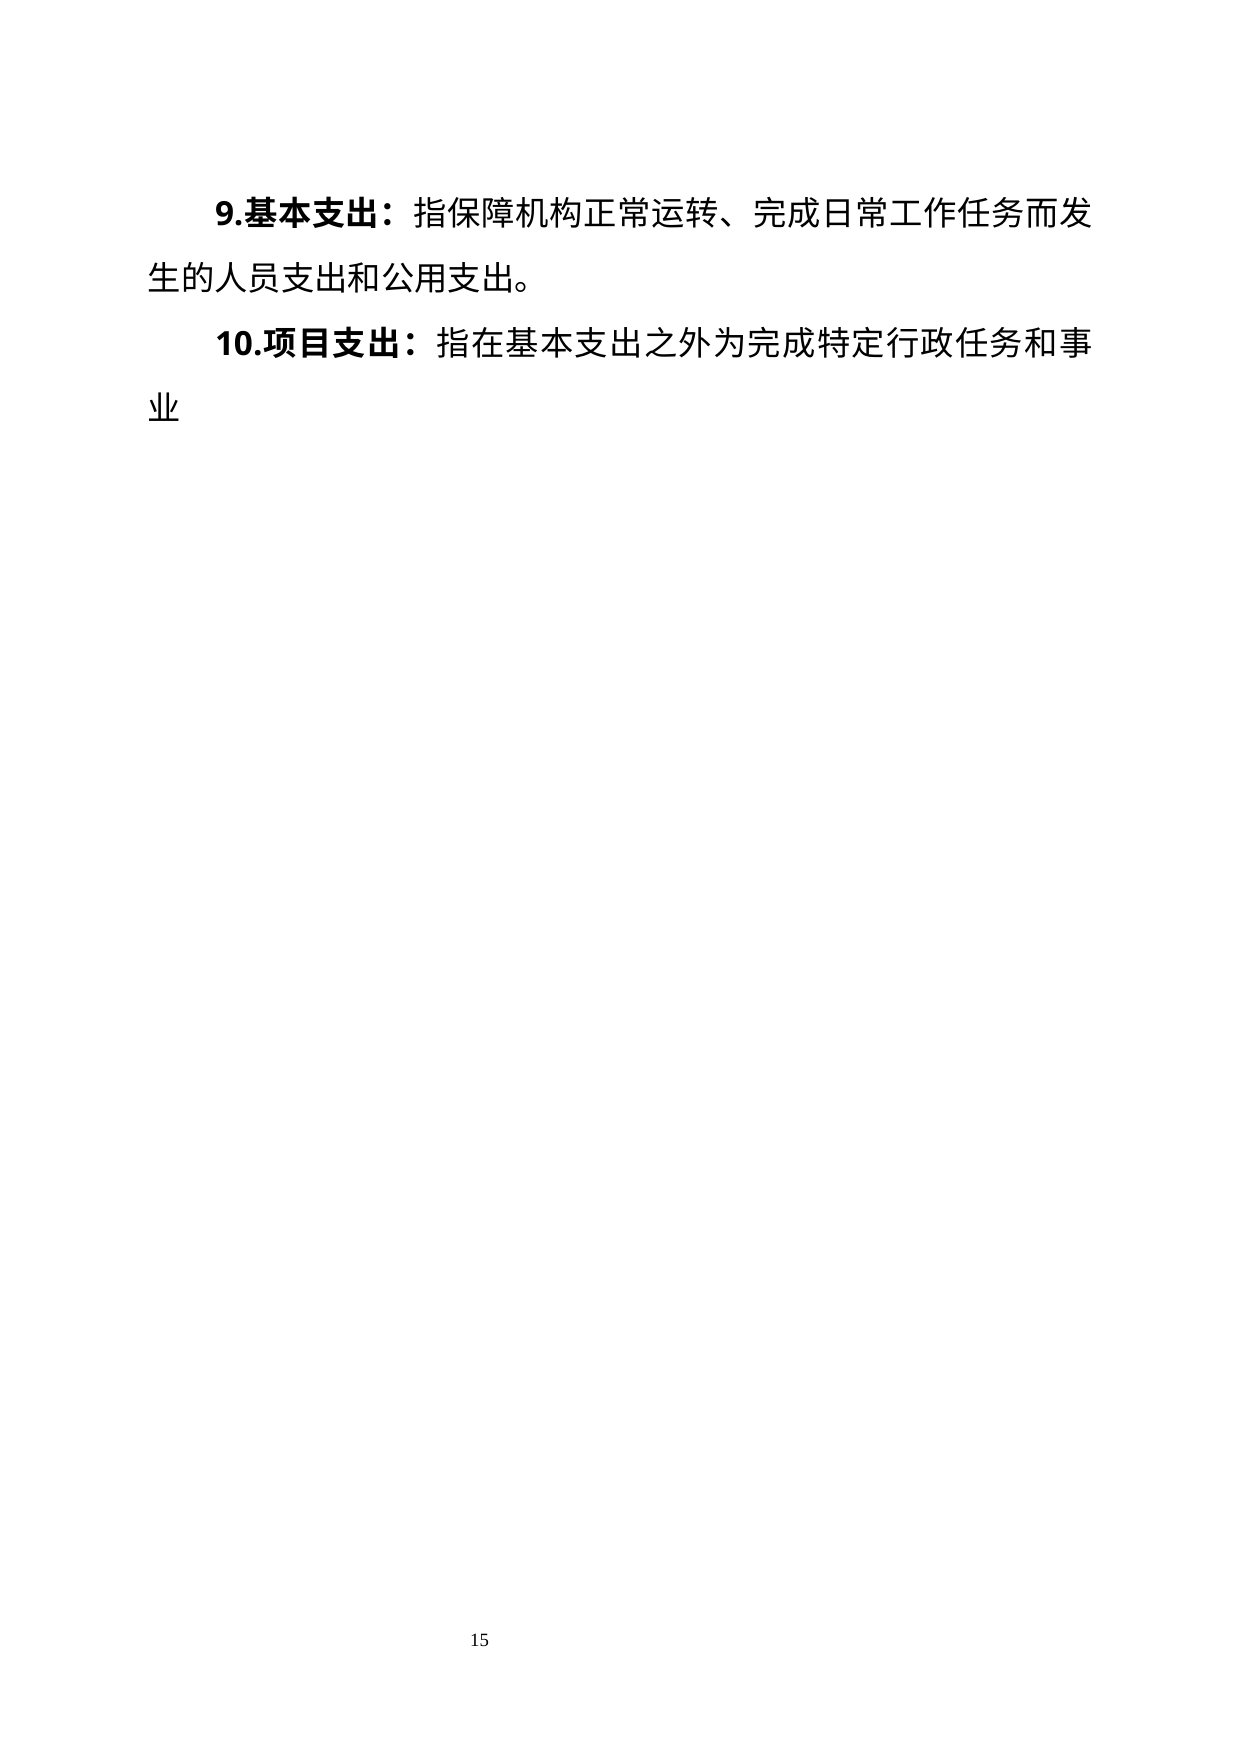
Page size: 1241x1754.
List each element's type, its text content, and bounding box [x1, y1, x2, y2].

text 10.项目支出：指在基本支出之外为完成特定行政任务和事业 [148, 308, 1092, 438]
text 9.基本支出：指保障机构正常运转、完成日常工作任务而发生的人员支出和公用支出。 [148, 178, 1092, 308]
